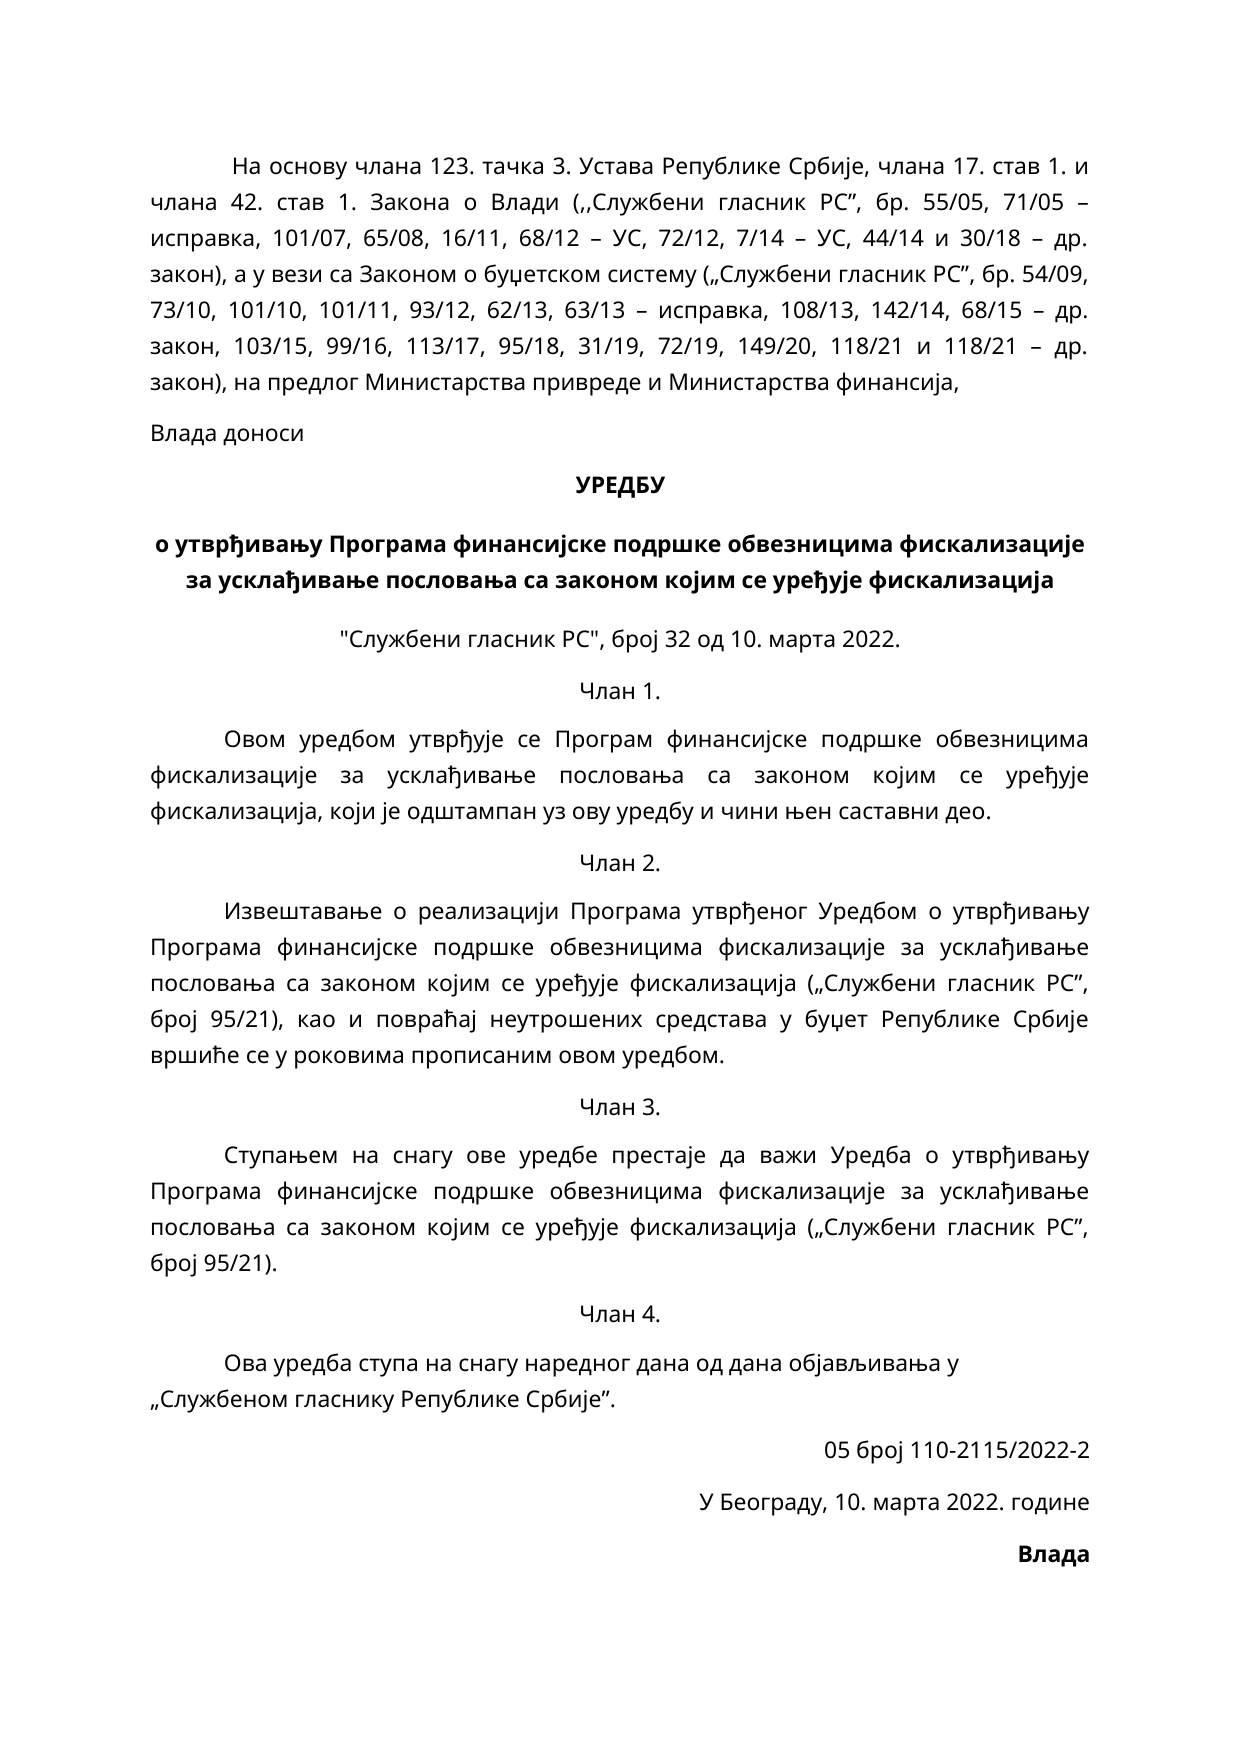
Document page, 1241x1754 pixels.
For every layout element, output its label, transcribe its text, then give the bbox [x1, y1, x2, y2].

text У Београду, 10. марта 2022. године [150, 1486, 1090, 1517]
text УРЕДБУ [150, 469, 1090, 500]
text Ова уредба ступа на снагу наредног дана од дана објављивања у „Службеном гласнику Републике Србије”. [150, 1347, 1090, 1414]
text 05 број 110-2115/2022-2 [150, 1434, 1090, 1466]
text Извештавање о реализацији Програма утврђеног Уредбом о утврђивању Програма финансијске подршке обвезницима фискализације за усклађивање пословања са законом којим се уређује фискализација („Службени гласник РС”, број 95/21), као и повраћај неутрошених средстава у буџет Републике Србије вршиће се у роковима прописаним овом уредбом. [150, 895, 1090, 1070]
text Члан 4. [150, 1298, 1090, 1330]
text Овом уредбом утврђује се Програм финансијске подршке обвезницима фискализације за усклађивање пословања са законом којим се уређује фискализација, који је одштампан уз ову уредбу и чини њен саставни део. [150, 723, 1090, 827]
text ﻿ На основу члана 123. тачка 3. Устава Републике Србије, члана 17. став 1. и члана 42. став 1. Закона о Влади (,,Службени гласник РС”, бр. 55/05, 71/05 – исправка, 101/07, 65/08, 16/11, 68/12 – УС, 72/12, 7/14 – УС, 44/14 и 30/18 – др. закон), а у вези са Законом о буџетском систему („Службени гласник РС”, бр. 54/09, 73/10, 101/10, 101/11, 93/12, 62/13, 63/13 – исправка, 108/13, 142/14, 68/15 – др. закон, 103/15, 99/16, 113/17, 95/18, 31/19, 72/19, 149/20, 118/21 и 118/21 – др. закон), на предлог Министарства привреде и Министарства финансија, [150, 150, 1090, 397]
text Влада доноси [150, 417, 1090, 448]
text Члан 1. [150, 675, 1090, 706]
text Ступањем на снагу ове уредбе престаје да важи Уредба о утврђивању Програма финансијске подршке обвезницима фискализације за усклађивање пословања са законом којим се уређује фискализација („Службени гласник РС”, број 95/21). [150, 1139, 1090, 1278]
text "Службени гласник РС", број 32 од 10. марта 2022. [150, 623, 1090, 655]
text Члан 2. [150, 847, 1090, 878]
text о утврђивању Програма финансијске подршке обвезницима фискализације за усклађивање пословања са законом којим се уређује фискализација [150, 528, 1090, 595]
text Влада [150, 1537, 1090, 1569]
text Члан 3. [150, 1091, 1090, 1122]
